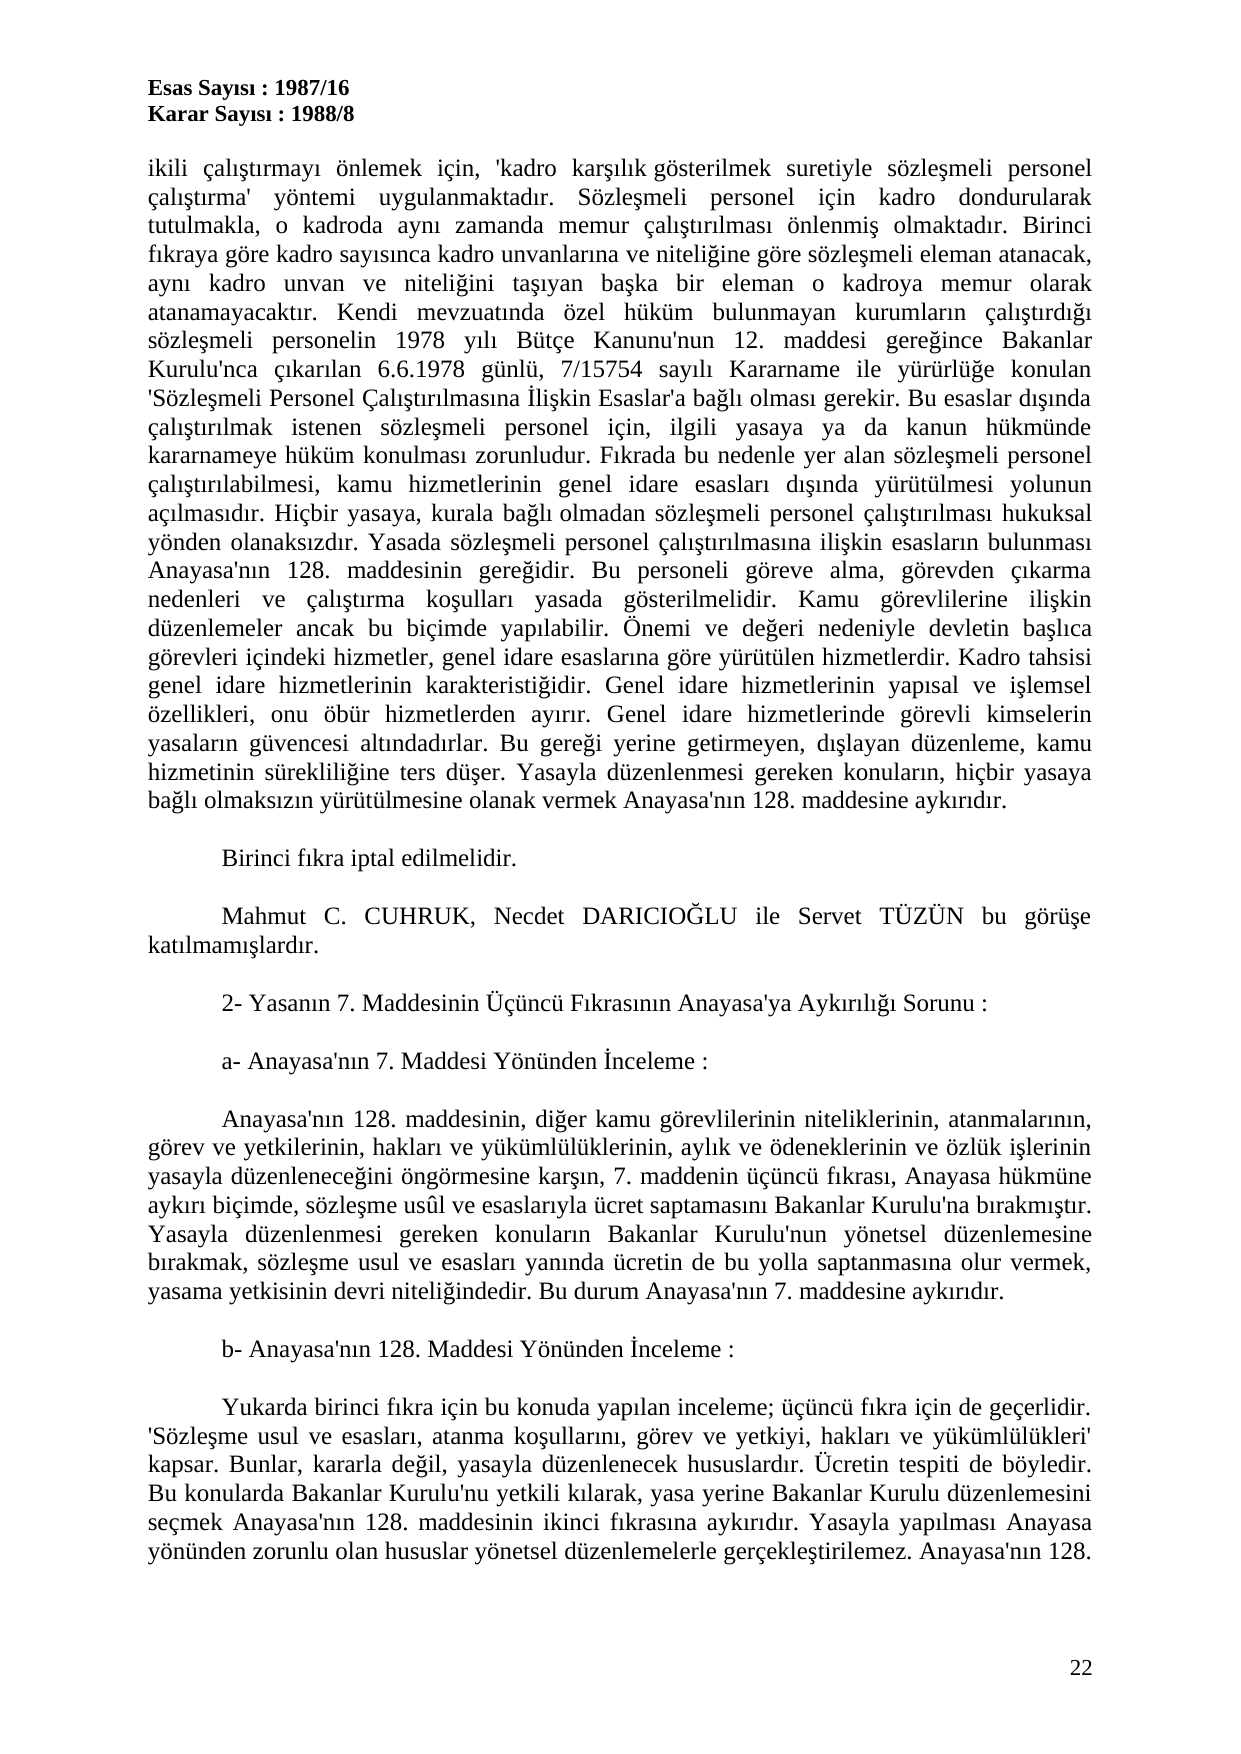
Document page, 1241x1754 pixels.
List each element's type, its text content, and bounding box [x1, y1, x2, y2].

text 2- Yasanın 7. Maddesinin Üçüncü Fıkrasının Anayasa'ya Aykırılığı Sorunu : [148, 988, 1093, 1017]
text Mahmut C. CUHRUK, Necdet DARICIOĞLU ile Servet TÜZÜN bu görüşe katılmamışlardır. [148, 901, 1093, 959]
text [148, 1392, 1093, 1564]
text b- Anayasa'nın 128. Maddesi Yönünden İnceleme : [148, 1334, 1093, 1363]
text Anayasa'nın 128. maddesinin, diğer kamu görevlilerinin niteliklerinin, atanmalarının, görev ve yetkilerinin, hakları ve yükümlülüklerinin, aylık ve ödeneklerinin ve özlük işlerinin yasayla düzenleneceğini öngörmesine karşın, 7. maddenin üçüncü fıkrası, Anayasa hükmüne aykırı biçimde, sözleşme usûl ve esaslarıyla ücret saptamasını Bakanlar Kurulu'na bırakmıştır. Yasayla düzenlenmesi gereken konuların Bakanlar Kurulu'nun yönetsel düzenlemesine bırakmak, sözleşme usul ve esasları yanında ücretin de bu yolla saptanmasına olur vermek, yasama yetkisinin devri niteliğindedir. Bu durum Anayasa'nın 7. maddesine aykırıdır. [148, 1104, 1093, 1305]
text Birinci fıkra iptal edilmelidir. [148, 843, 1093, 872]
text a- Anayasa'nın 7. Maddesi Yönünden İnceleme : [148, 1046, 1093, 1074]
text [148, 153, 1093, 814]
